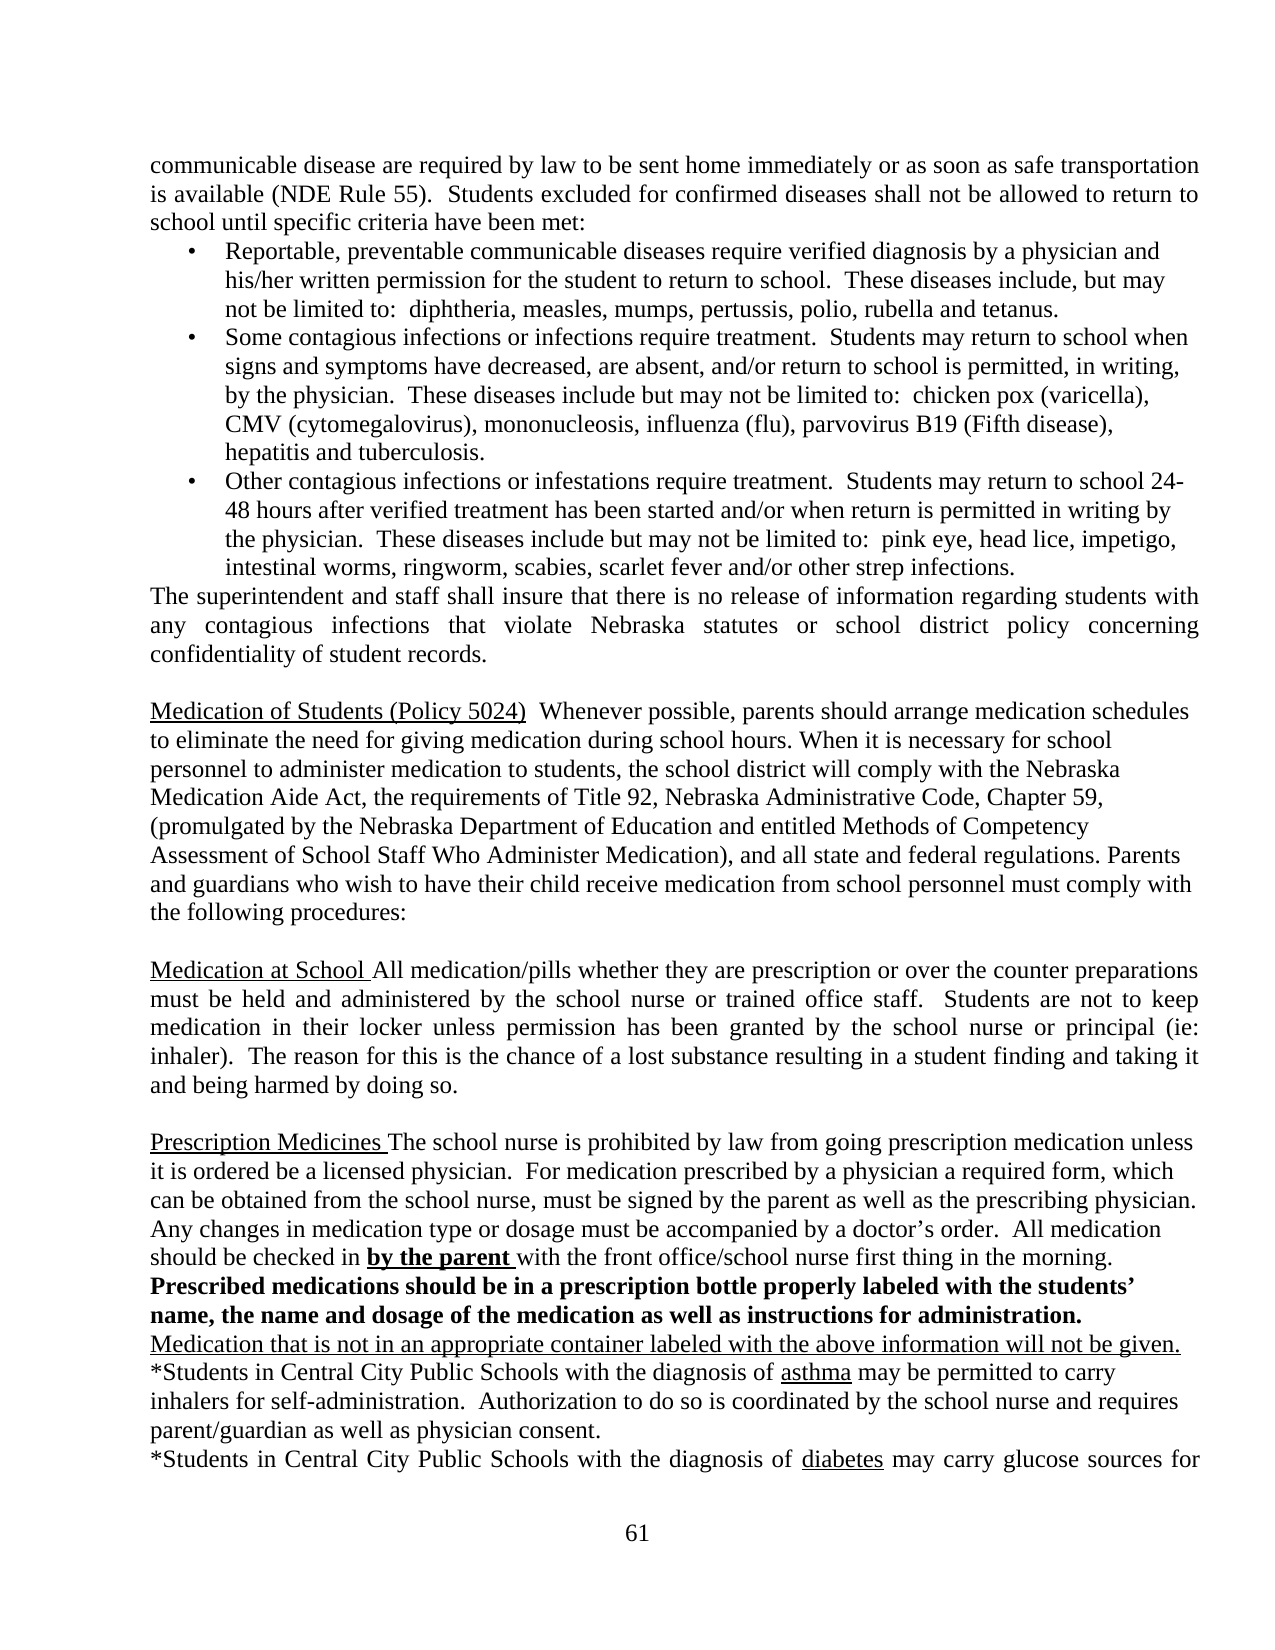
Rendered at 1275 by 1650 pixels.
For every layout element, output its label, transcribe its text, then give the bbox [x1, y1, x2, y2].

text Prescription Medicines The school nurse is prohibited by law from going prescription medication unless it is ordered be a licensed physician. For medication prescribed by a physician a required form, which can be obtained from the school nurse, must be signed by the parent as well as the prescribing physician. Any changes in medication type or dosage must be accompanied by a doctor’s order. All medication should be checked in by the parent with the front office/school nurse first thing in the morning. Prescribed medications should be in a prescription bottle properly labeled with the students’ name, the name and dosage of the medication as well as instructions for administration. Medication that is not in an appropriate container labeled with the above information will not be given. *Students in Central City Public Schools with the diagnosis of asthma may be permitted to carry inhalers for self-administration. Authorization to do so is coordinated by the school nurse and requires parent/guardian as well as physician consent. [150, 1127, 1200, 1444]
text Medication at School All medication/pills whether they are prescription or over the counter preparations must be held and administered by the school nurse or trained office staff. Students are not to keep medication in their locker unless permission has been granted by the school nurse or principal (ie: inhaler). The reason for this is the chance of a lost substance resulting in a student finding and taking it and being harmed by doing so. [150, 955, 1200, 1099]
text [150, 1444, 1200, 1472]
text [150, 150, 1200, 236]
list Other contagious infections or infestations require treatment. Students may return to school 24-48 hours after verified treatment has been started and/or when return is permitted in writing by the physician. These diseases include but may not be limited to: pink eye, head lice, impetigo, intestinal worms, ringworm, scabies, scarlet fever and/or other strep infections. [187, 466, 1200, 581]
list Reportable, preventable communicable diseases require verified diagnosis by a physician and his/her written permission for the student to return to school. These diseases include, but may not be limited to: diphtheria, measles, mumps, pertussis, polio, rubella and tetanus. [187, 236, 1200, 322]
text Medication of Students (Policy 5024) Whenever possible, parents should arrange medication schedules to eliminate the need for giving medication during school hours. When it is necessary for school personnel to administer medication to students, the school district will comply with the Nebraska Medication Aide Act, the requirements of Title 92, Nebraska Administrative Code, Chapter 59, (promulgated by the Nebraska Department of Education and entitled Methods of Competency Assessment of School Staff Who Administer Medication), and all state and federal regulations. Parents and guardians who wish to have their child receive medication from school personnel must comply with the following procedures: [150, 696, 1200, 926]
text The superintendent and staff shall insure that there is no release of information regarding students with any contagious infections that violate Nebraska statutes or school district policy concerning confidentiality of student records. [150, 581, 1200, 667]
list Some contagious infections or infections require treatment. Students may return to school when signs and symptoms have decreased, are absent, and/or return to school is permitted, in writing, by the physician. These diseases include but may not be limited to: chicken pox (varicella), CMV (cytomegalovirus), mononucleosis, influenza (flu), parvovirus B19 (Fifth disease), hepatitis and tuberculosis. [187, 322, 1200, 466]
